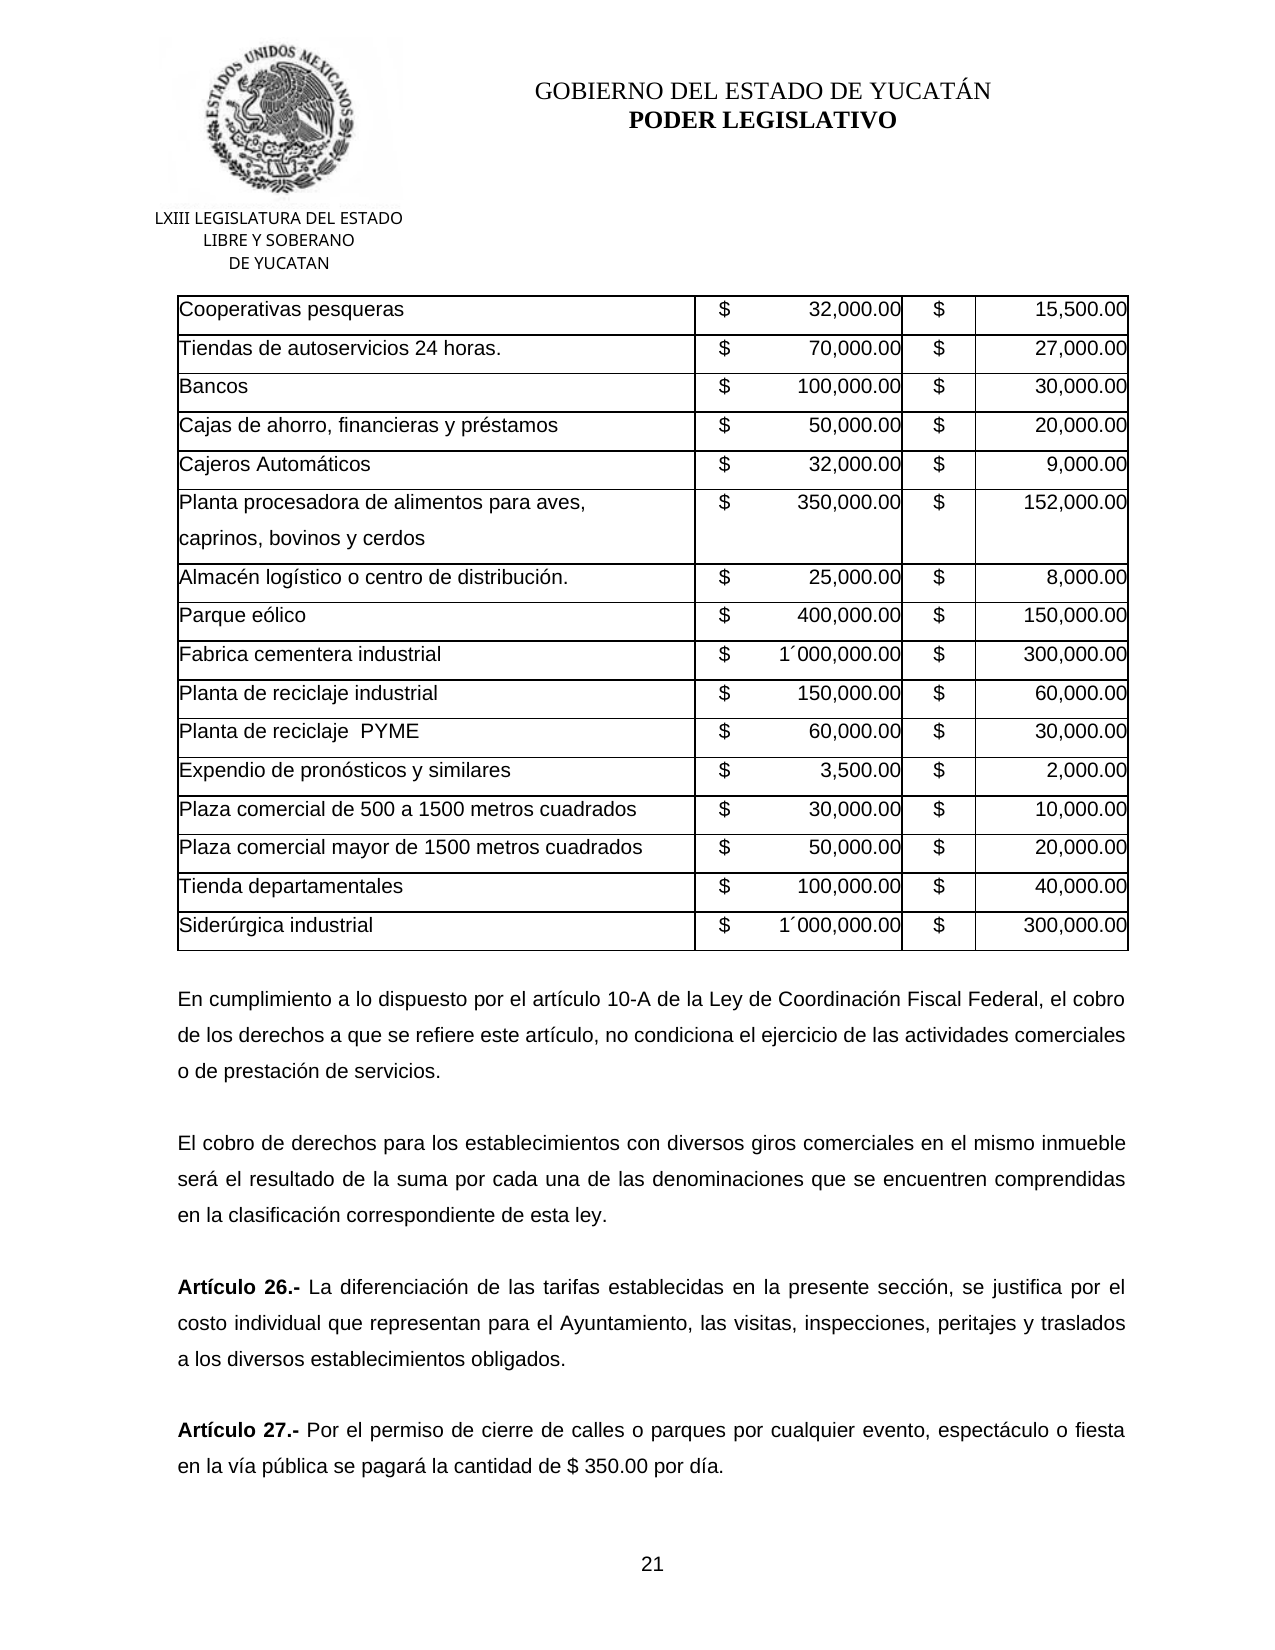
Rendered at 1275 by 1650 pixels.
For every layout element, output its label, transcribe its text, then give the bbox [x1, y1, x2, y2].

table_cell Cajeros Automáticos [179, 452, 694, 488]
table_cell Plaza comercial mayor de 1500 metros cuadrados [179, 835, 694, 872]
table_cell Planta procesadora de alimentos para aves, caprinos, bovinos y cerdos [179, 490, 694, 563]
table_cell Almacén logístico o centro de distribución. [179, 565, 694, 602]
table_cell $ [903, 297, 975, 334]
picture [159, 37, 404, 209]
table_cell $ [696, 565, 754, 602]
table_cell $ [696, 452, 754, 488]
table_cell $ [903, 758, 975, 795]
table_cell 150,000.00 [976, 603, 1127, 640]
text En cumplimiento a lo dispuesto por el artículo 10-A de la Ley de Coordinación Fiscal Federal, el cobro de los derechos a que se refiere este artículo, no condiciona el ejercicio de las actividades comerciales o de prestación de servicios. [177, 987, 1127, 1083]
table_cell $ [696, 681, 754, 718]
table_cell $ [696, 336, 754, 373]
table_cell $ [696, 835, 754, 872]
table_cell $ [903, 452, 975, 488]
table_cell 2,000.00 [976, 758, 1127, 795]
table_cell Bancos [179, 374, 694, 411]
table_cell $ [696, 874, 754, 911]
table_cell Fabrica cementera industrial [179, 642, 694, 679]
table_cell $ [903, 681, 975, 718]
table_cell 3,500.00 [754, 758, 901, 795]
table_cell 32,000.00 [754, 297, 901, 334]
table_cell $ [903, 374, 975, 411]
table_cell 8,000.00 [976, 565, 1127, 602]
table_cell $ [903, 835, 975, 872]
table_cell Planta de reciclaje industrial [179, 681, 694, 718]
table_cell 300,000.00 [976, 913, 1127, 949]
table_cell $ [696, 719, 754, 756]
table_cell 100,000.00 [754, 374, 901, 411]
table_cell 30,000.00 [976, 719, 1127, 756]
table_cell 25,000.00 [754, 565, 901, 602]
table_cell $ [903, 719, 975, 756]
table_cell $ [903, 642, 975, 679]
table_cell 70,000.00 [754, 336, 901, 373]
table_cell 15,500.00 [976, 297, 1127, 334]
table_cell $ [903, 874, 975, 911]
table_cell 60,000.00 [754, 719, 901, 756]
table_cell $ [696, 413, 754, 450]
table_cell $ [696, 374, 754, 411]
table_cell Planta de reciclaje PYME [179, 719, 694, 756]
table_cell $ [696, 642, 754, 679]
table_cell $ [903, 913, 975, 949]
table_cell Parque eólico [179, 603, 694, 640]
table_cell 20,000.00 [976, 413, 1127, 450]
table_cell Siderúrgica industrial [179, 913, 694, 949]
table_cell 32,000.00 [754, 452, 901, 488]
table_cell $ [696, 297, 754, 334]
table_cell $ [903, 603, 975, 640]
table_cell $ [696, 758, 754, 795]
table_cell 20,000.00 [976, 835, 1127, 872]
table_cell 40,000.00 [976, 874, 1127, 911]
table_cell 10,000.00 [976, 797, 1127, 834]
table_cell $ [903, 336, 975, 373]
table_cell $ [903, 490, 975, 563]
table_cell $ [696, 490, 754, 563]
table_cell Cajas de ahorro, financieras y préstamos [179, 413, 694, 450]
table_cell 27,000.00 [976, 336, 1127, 373]
table_cell $ [903, 413, 975, 450]
table_cell 400,000.00 [754, 603, 901, 640]
table_cell 350,000.00 [754, 490, 901, 563]
table_cell $ [696, 913, 754, 949]
table_cell Tienda departamentales [179, 874, 694, 911]
table_cell 30,000.00 [976, 374, 1127, 411]
table_cell 50,000.00 [754, 835, 901, 872]
table_cell $ [696, 797, 754, 834]
table_cell 1´000,000.00 [754, 642, 901, 679]
table_cell 9,000.00 [976, 452, 1127, 488]
table_cell 150,000.00 [754, 681, 901, 718]
table_cell 30,000.00 [754, 797, 901, 834]
table_cell $ [696, 603, 754, 640]
text El cobro de derechos para los establecimientos con diversos giros comerciales en el mismo inmueble será el resultado de la suma por cada una de las denominaciones que se encuentren comprendidas en la clasificación correspondiente de esta ley. [177, 1131, 1127, 1227]
table_cell 60,000.00 [976, 681, 1127, 718]
table_cell Tiendas de autoservicios 24 horas. [179, 336, 694, 373]
table_cell Expendio de pronósticos y similares [179, 758, 694, 795]
table_cell $ [903, 797, 975, 834]
table_cell 152,000.00 [976, 490, 1127, 563]
table_cell 300,000.00 [976, 642, 1127, 679]
table_cell Cooperativas pesqueras [179, 297, 694, 334]
text Artículo 26.- La diferenciación de las tarifas establecidas en la presente sección, se justifica por el costo individual que representan para el Ayuntamiento, las visitas, inspecciones, peritajes y traslados a los diversos establecimientos obligados. [177, 1274, 1127, 1370]
table_cell Plaza comercial de 500 a 1500 metros cuadrados [179, 797, 694, 834]
table_cell 50,000.00 [754, 413, 901, 450]
text Artículo 27.- Por el permiso de cierre de calles o parques por cualquier evento, espectáculo o fiesta en la vía pública se pagará la cantidad de $ 350.00 por día. [177, 1418, 1127, 1478]
table_cell 1´000,000.00 [754, 913, 901, 949]
table_cell $ [903, 565, 975, 602]
table_cell 100,000.00 [754, 874, 901, 911]
